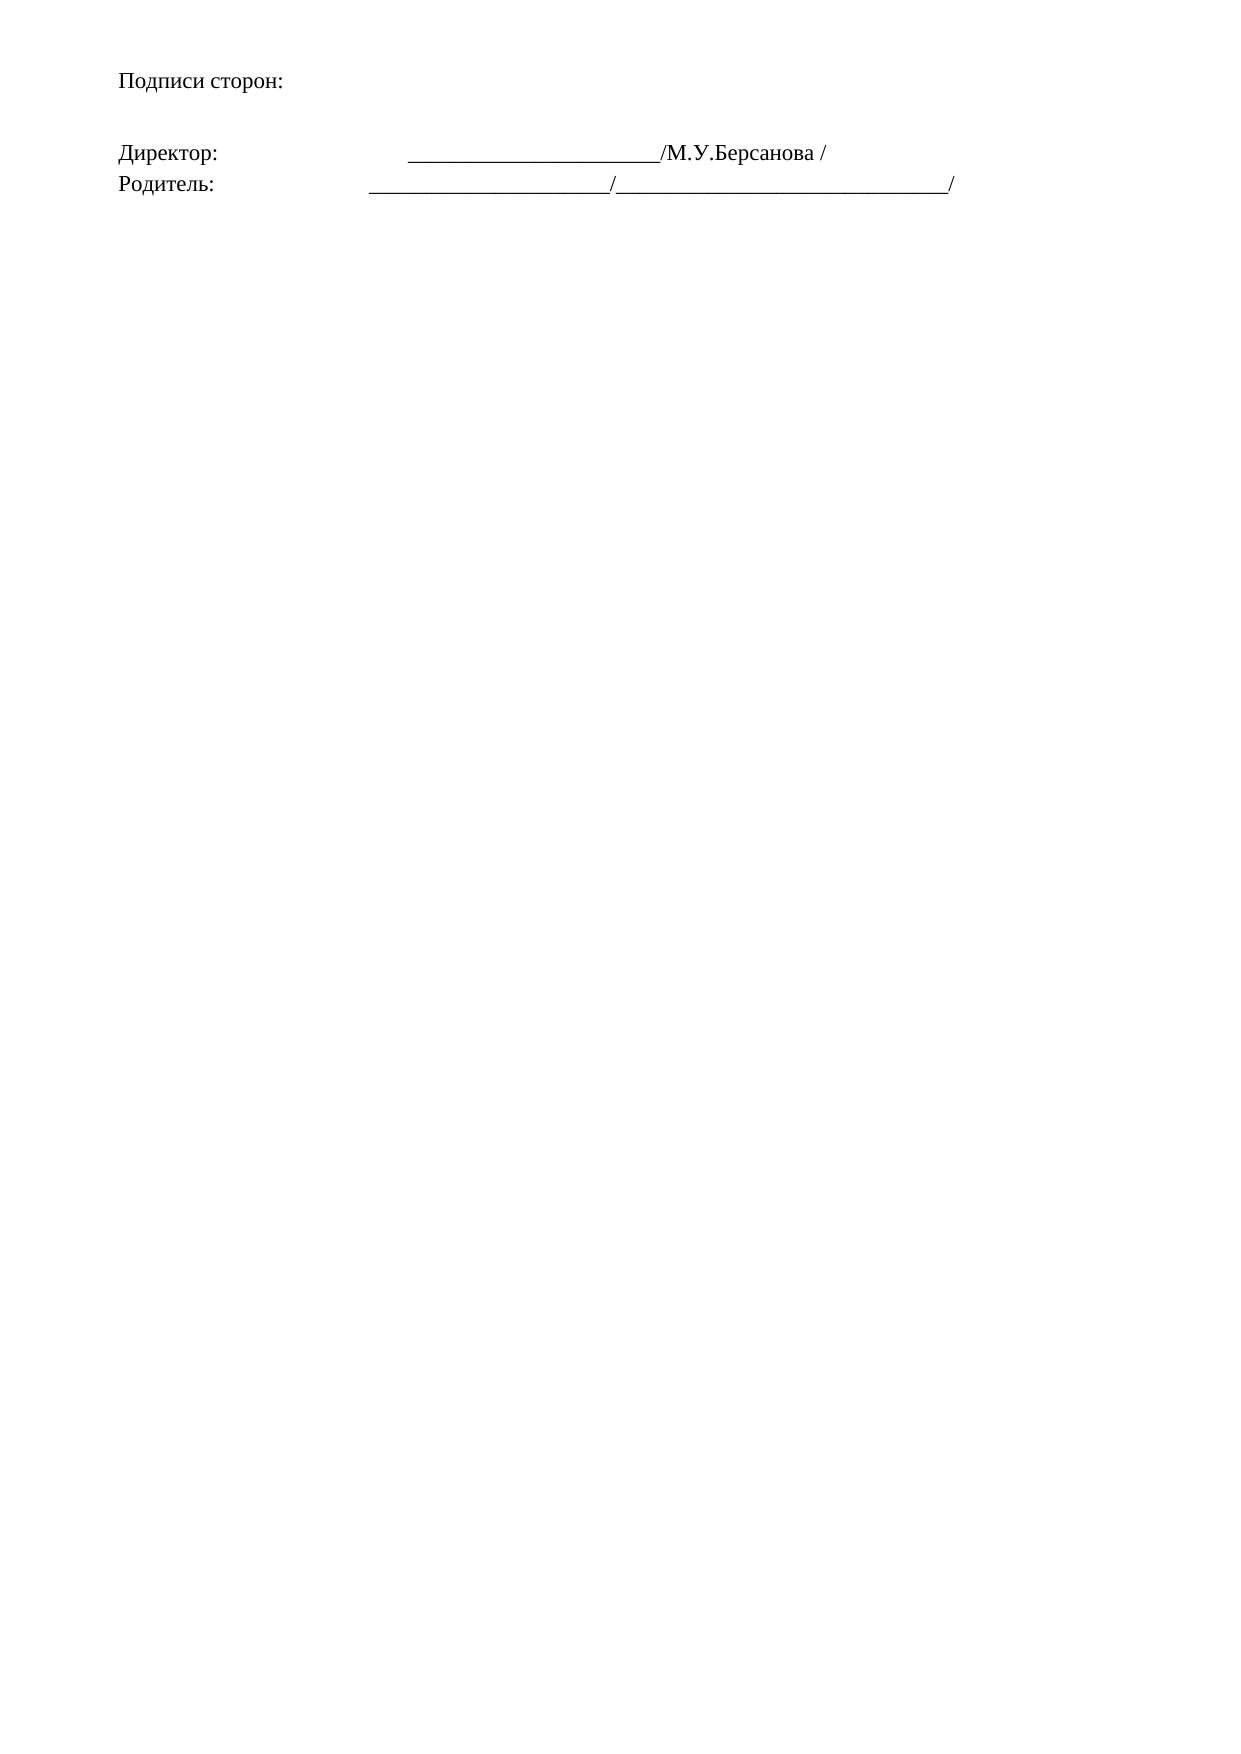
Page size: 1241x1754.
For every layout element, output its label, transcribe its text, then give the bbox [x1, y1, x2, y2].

text Директор: ______________________/М.У.Берсанова / [131, 146, 1152, 163]
text Родитель: _____________________/_____________________________/ [118, 177, 1152, 194]
text Подписи сторон: [118, 67, 1152, 93]
